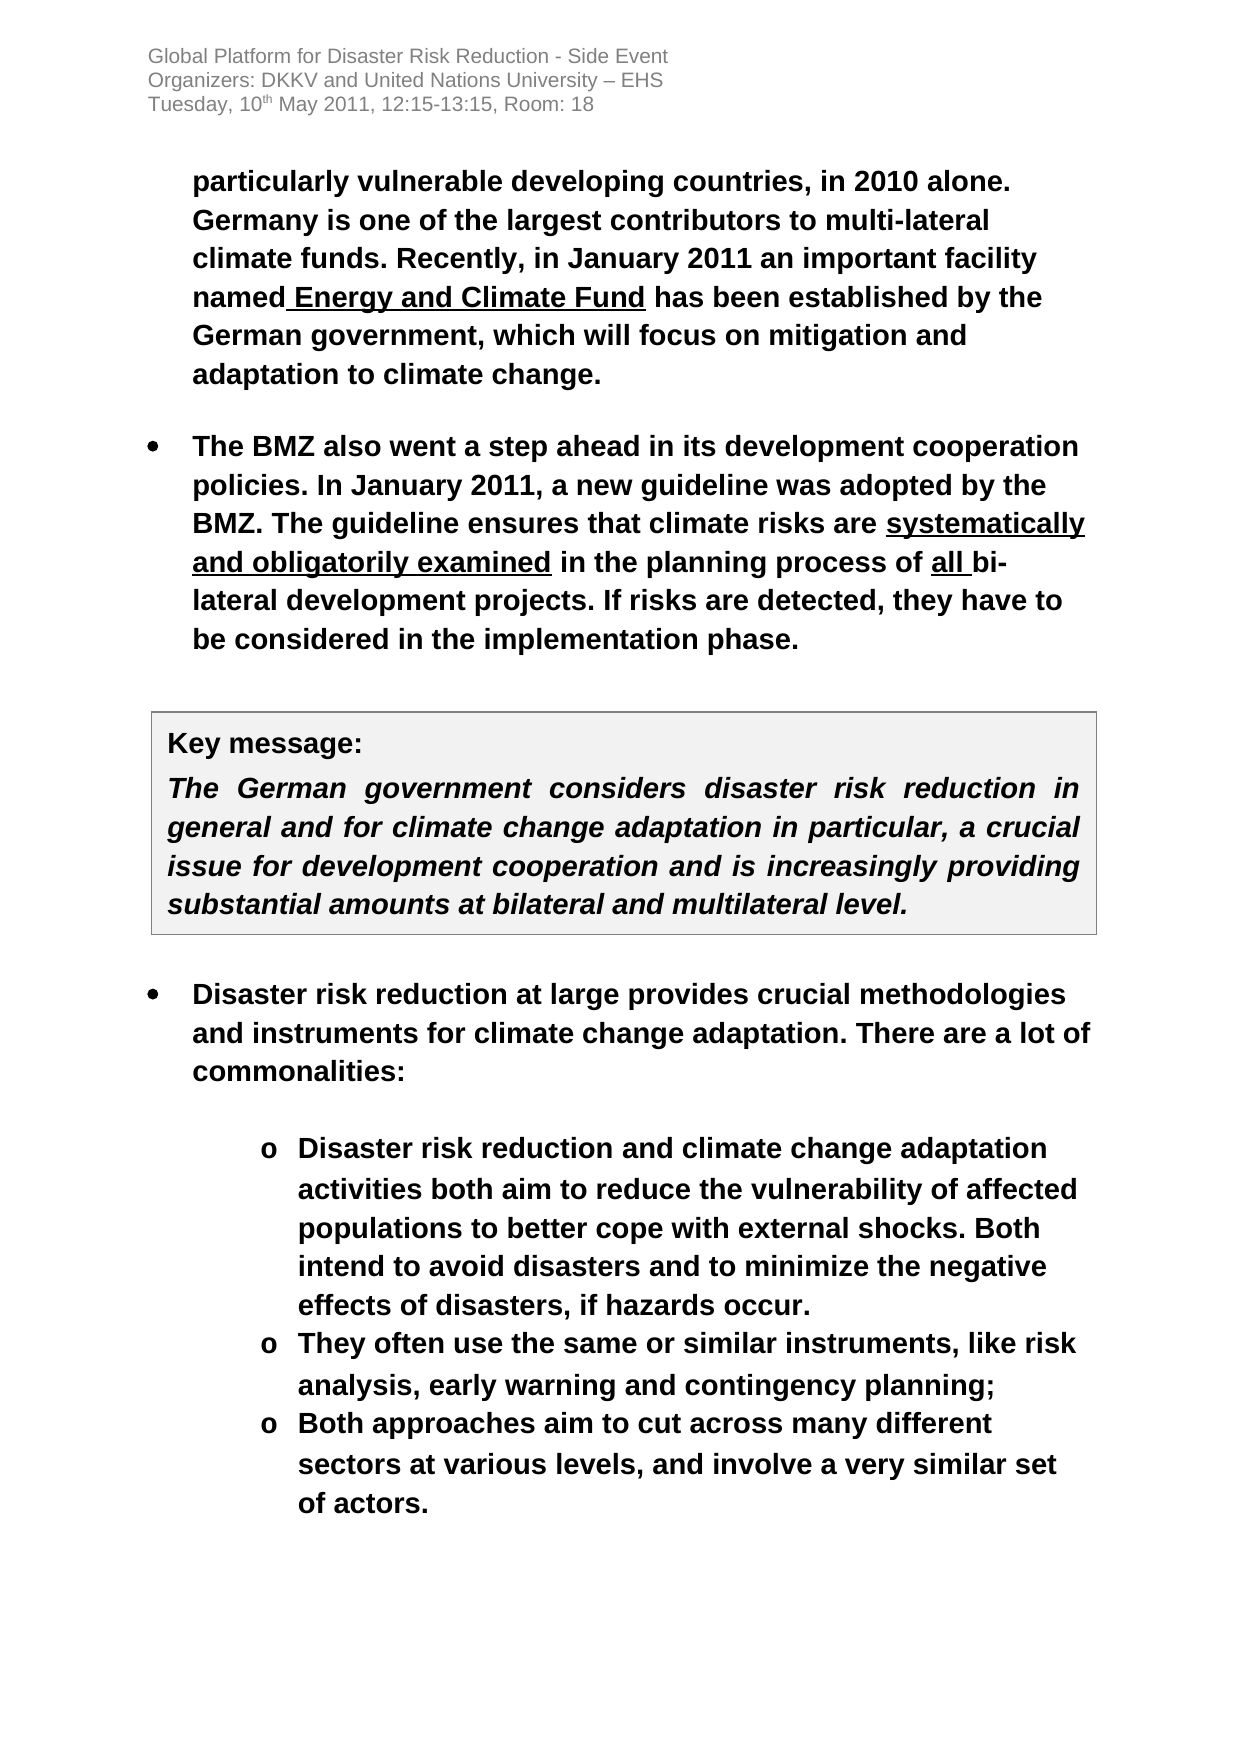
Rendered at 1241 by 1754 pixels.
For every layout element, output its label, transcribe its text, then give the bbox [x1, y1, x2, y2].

list They often use the same or similar instruments, like risk analysis, early warning and contingency planning; [260, 1327, 1093, 1401]
list Both approaches aim to cut across many different sectors at various levels, and involve a very similar set of actors. [260, 1406, 1093, 1519]
list Disaster risk reduction at large provides crucial methodologies and instruments for climate change adaptation. There are a lot of commonalities: [148, 977, 1093, 1088]
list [148, 164, 1093, 390]
list The BMZ also went a step ahead in its development cooperation policies. In January 2011, a new guideline was adopted by the BMZ. The guideline ensures that climate risks are systematically and obligatorily examined in the planning process of all bi-lateral development projects. If risks are detected, they have to be considered in the implementation phase. [148, 429, 1093, 655]
list Disaster risk reduction and climate change adaptation activities both aim to reduce the vulnerability of affected populations to better cope with external shocks. Both intend to avoid disasters and to minimize the negative effects of disasters, if hazards occur. [260, 1131, 1093, 1322]
